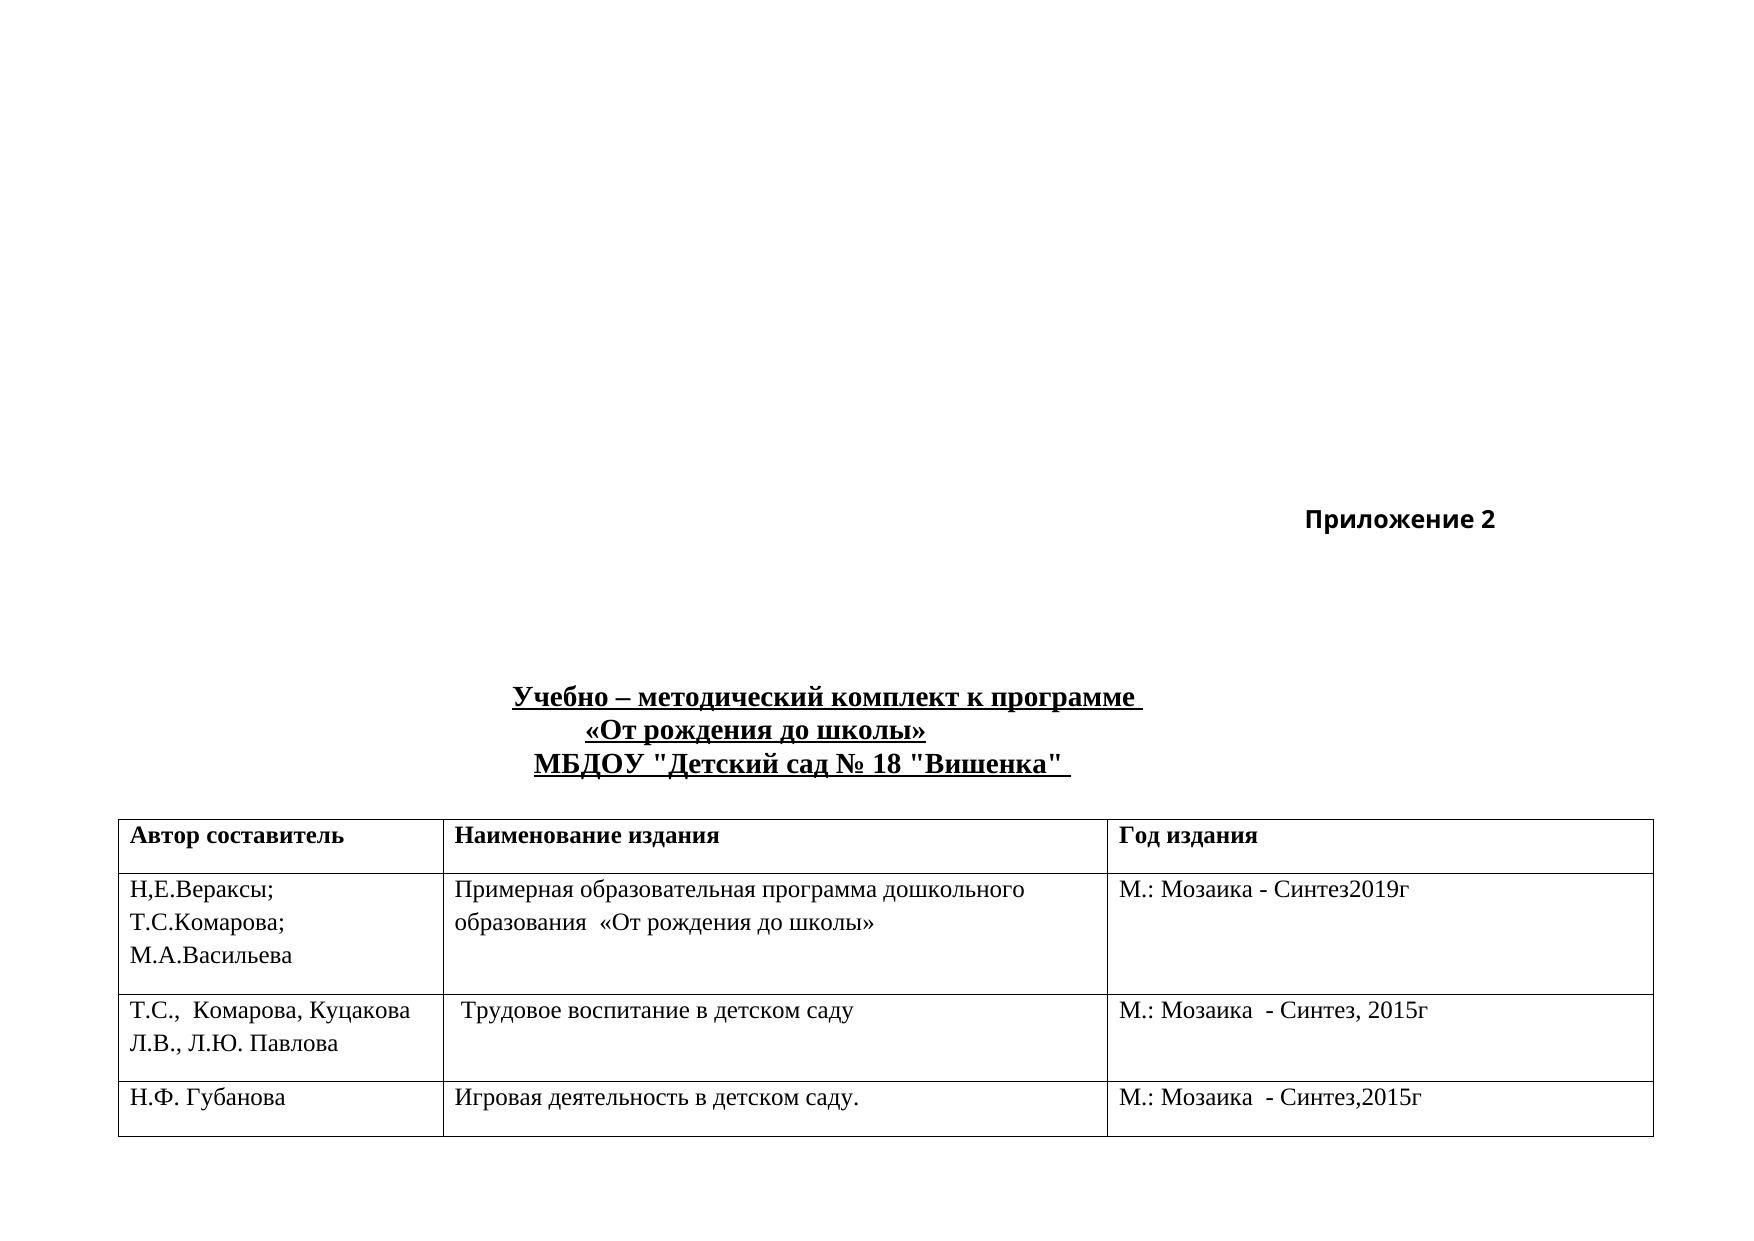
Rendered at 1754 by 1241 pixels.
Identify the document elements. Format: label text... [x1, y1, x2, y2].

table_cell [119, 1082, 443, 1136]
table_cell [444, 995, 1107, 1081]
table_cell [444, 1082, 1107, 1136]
text МБДОУ "Детский сад № 18 "Вишенка" [118, 746, 1636, 779]
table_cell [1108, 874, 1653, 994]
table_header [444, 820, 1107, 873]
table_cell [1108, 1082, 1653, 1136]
text Приложение 2 [118, 502, 1636, 536]
table_header Автор составитель [119, 820, 443, 873]
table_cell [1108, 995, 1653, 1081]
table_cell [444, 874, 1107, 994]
text «От рождения до школы» [118, 712, 1636, 746]
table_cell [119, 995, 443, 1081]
text Учебно – методический комплект к программе [118, 679, 1636, 712]
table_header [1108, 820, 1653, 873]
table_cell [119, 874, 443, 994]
